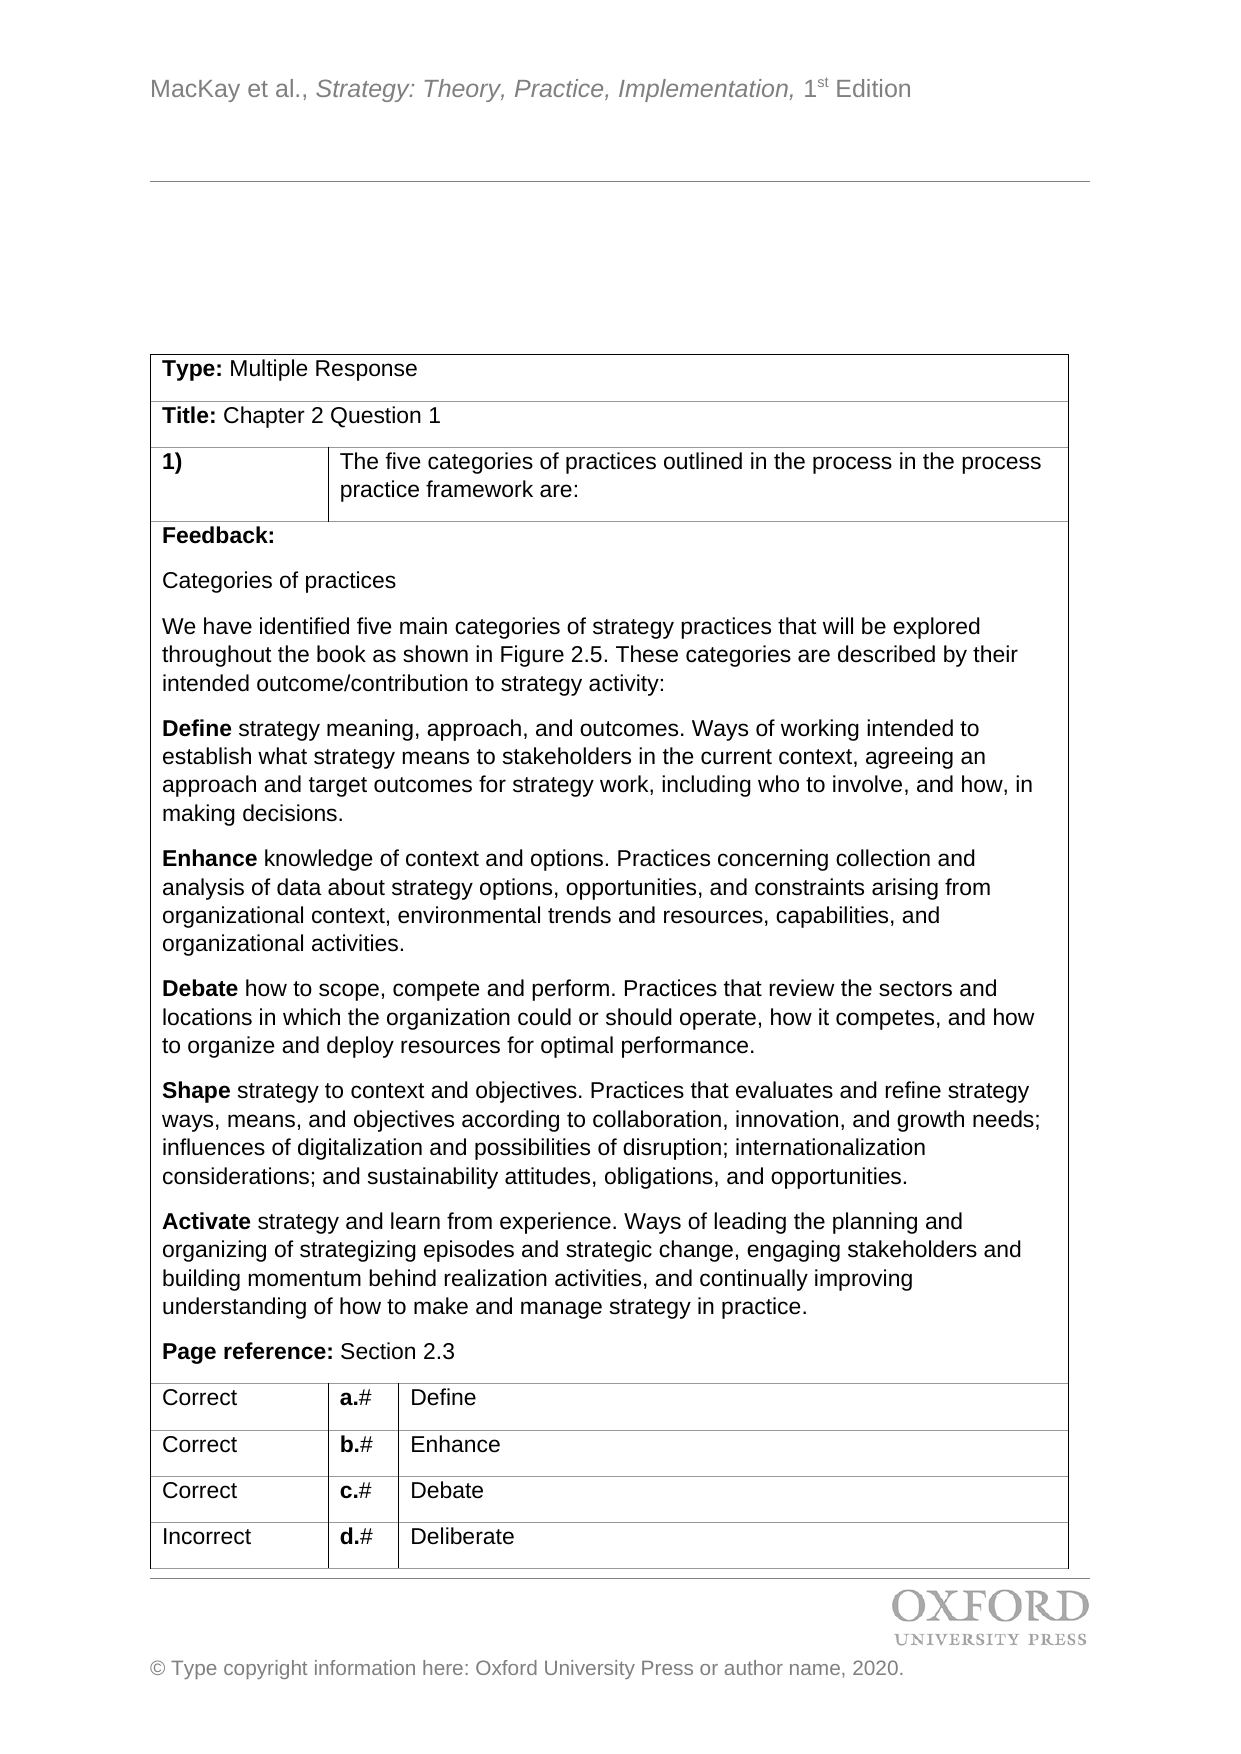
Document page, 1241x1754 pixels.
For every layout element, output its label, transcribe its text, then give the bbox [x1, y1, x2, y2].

table_cell d.# [329, 1523, 398, 1568]
table_cell Deliberate [399, 1523, 1068, 1568]
table_cell a.# [329, 1384, 398, 1429]
table_cell Enhance [399, 1431, 1068, 1476]
table_cell Correct [151, 1431, 328, 1476]
table_cell Title: Chapter 2 Question 1 [151, 402, 1068, 447]
table_cell Correct [151, 1477, 328, 1522]
table_cell b.# [329, 1431, 398, 1476]
table_cell Define [399, 1384, 1068, 1429]
table_cell Incorrect [151, 1523, 328, 1568]
table_cell Debate [399, 1477, 1068, 1522]
table_cell Correct [151, 1384, 328, 1429]
table_cell c.# [329, 1477, 398, 1522]
table_header Type: Multiple Response [151, 355, 1068, 401]
table_cell The five categories of practices outlined in the process in the process practice framework are: [329, 448, 1068, 521]
table_cell Feedback: Categories of practices We have identified five main categories of strategy practices that will be explored throughout the book as shown in Figure 2.5. These categories are described by their intended outcome/contribution to strategy activity: Define strategy meaning, approach, and outcomes. Ways of working intended to establish what strategy means to stakeholders in the current context, agreeing an approach and target outcomes for strategy work, including who to involve, and how, in making decisions. Enhance knowledge of context and options. Practices concerning collection and analysis of data about strategy options, opportunities, and constraints arising from organizational context, environmental trends and resources, capabilities, and organizational activities. Debate how to scope, compete and perform. Practices that review the sectors and locations in which the organization could or should operate, how it competes, and how to organize and deploy resources for optimal performance. Shape strategy to context and objectives. Practices that evaluates and refine strategy ways, means, and objectives according to collaboration, innovation, and growth needs; influences of digitalization and possibilities of disruption; internationalization considerations; and sustainability attitudes, obligations, and opportunities. Activate strategy and learn from experience. Ways of leading the planning and organizing of strategizing episodes and strategic change, engaging stakeholders and building momentum behind realization activities, and continually improving understanding of how to make and manage strategy in practice. Page reference: Section 2.3 [151, 522, 1068, 1383]
table_cell 1) [151, 448, 328, 521]
picture [890, 1581, 1091, 1657]
